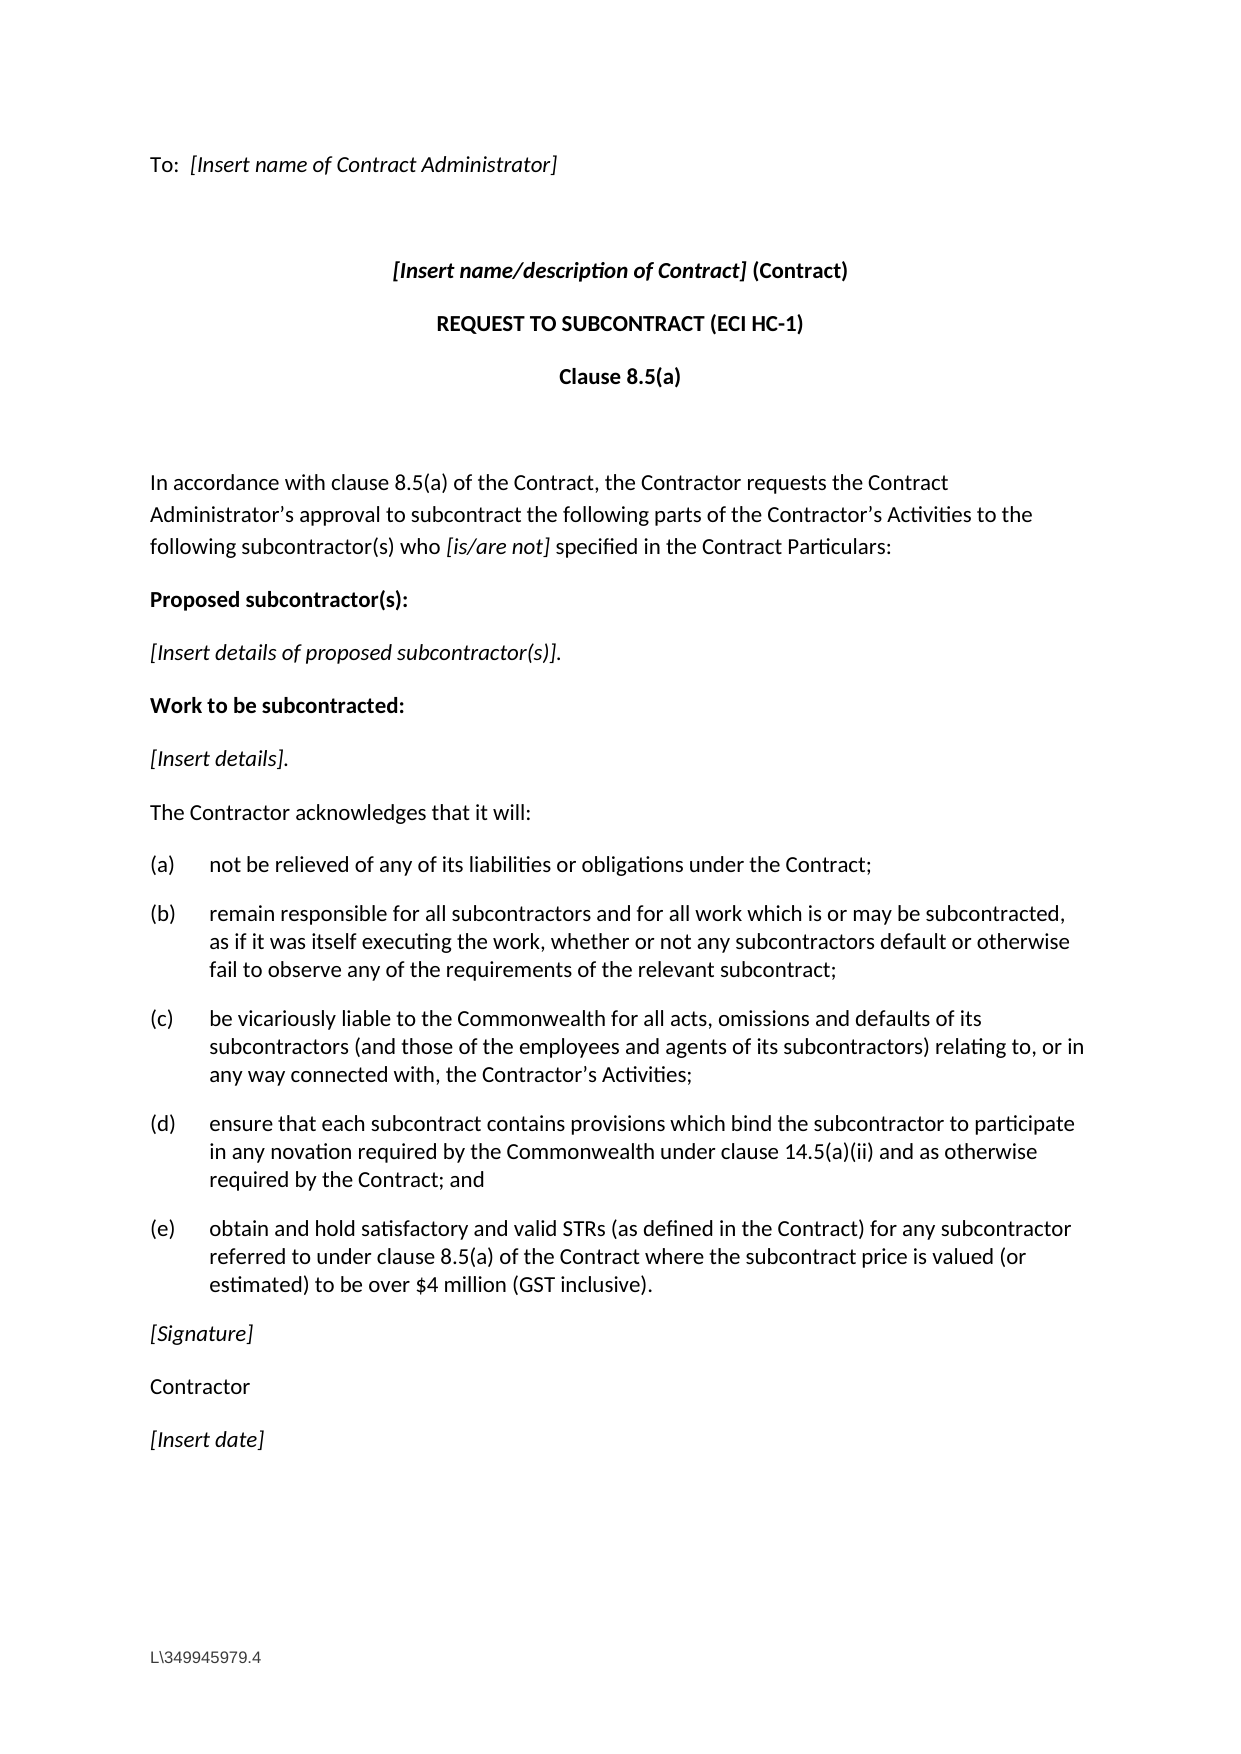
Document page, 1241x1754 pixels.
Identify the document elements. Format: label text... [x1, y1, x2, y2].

list ensure that each subcontract contains provisions which bind the subcontractor to participate in any novation required by the Commonwealth under clause 14.5(a)(ii) and as otherwise required by the Contract; and [150, 1109, 1090, 1193]
list obtain and hold satisfactory and valid STRs (as defined in the Contract) for any subcontractor referred to under clause 8.5(a) of the Contract where the subcontract price is valued (or estimated) to be over $4 million (GST inclusive). [150, 1214, 1090, 1298]
text [Insert date] [150, 1425, 1090, 1453]
text Clause 8.5(a) [150, 362, 1090, 390]
text Proposed subcontractor(s): [150, 586, 1090, 613]
text [Signature] [150, 1319, 1090, 1347]
text In accordance with clause 8.5(a) of the Contract, the Contractor requests the Contract Administrator’s approval to subcontract the following parts of the Contractor’s Activities to the following subcontractor(s) who [is/are not] specified in the Contract Particulars: [150, 468, 1090, 561]
text REQUEST TO SUBCONTRACT (ECI HC-1) [150, 309, 1090, 337]
list not be relieved of any of its liabilities or obligations under the Contract; [150, 851, 1090, 879]
text [Insert details of proposed subcontractor(s)]. [150, 638, 1090, 667]
text Work to be subcontracted: [150, 692, 1090, 719]
text To: [Insert name of Contract Administrator] [150, 150, 1090, 178]
text [Insert name/description of Contract] (Contract) [150, 256, 1090, 284]
list be vicariously liable to the Commonwealth for all acts, omissions and defaults of its subcontractors (and those of the employees and agents of its subcontractors) relating to, or in any way connected with, the Contractor’s Activities; [150, 1004, 1090, 1088]
text The Contractor acknowledges that it will: [150, 798, 1090, 826]
text Contractor [150, 1372, 1090, 1400]
list remain responsible for all subcontractors and for all work which is or may be subcontracted, as if it was itself executing the work, whether or not any subcontractors default or otherwise fail to observe any of the requirements of the relevant subcontract; [150, 899, 1090, 983]
text [Insert details]. [150, 744, 1090, 773]
